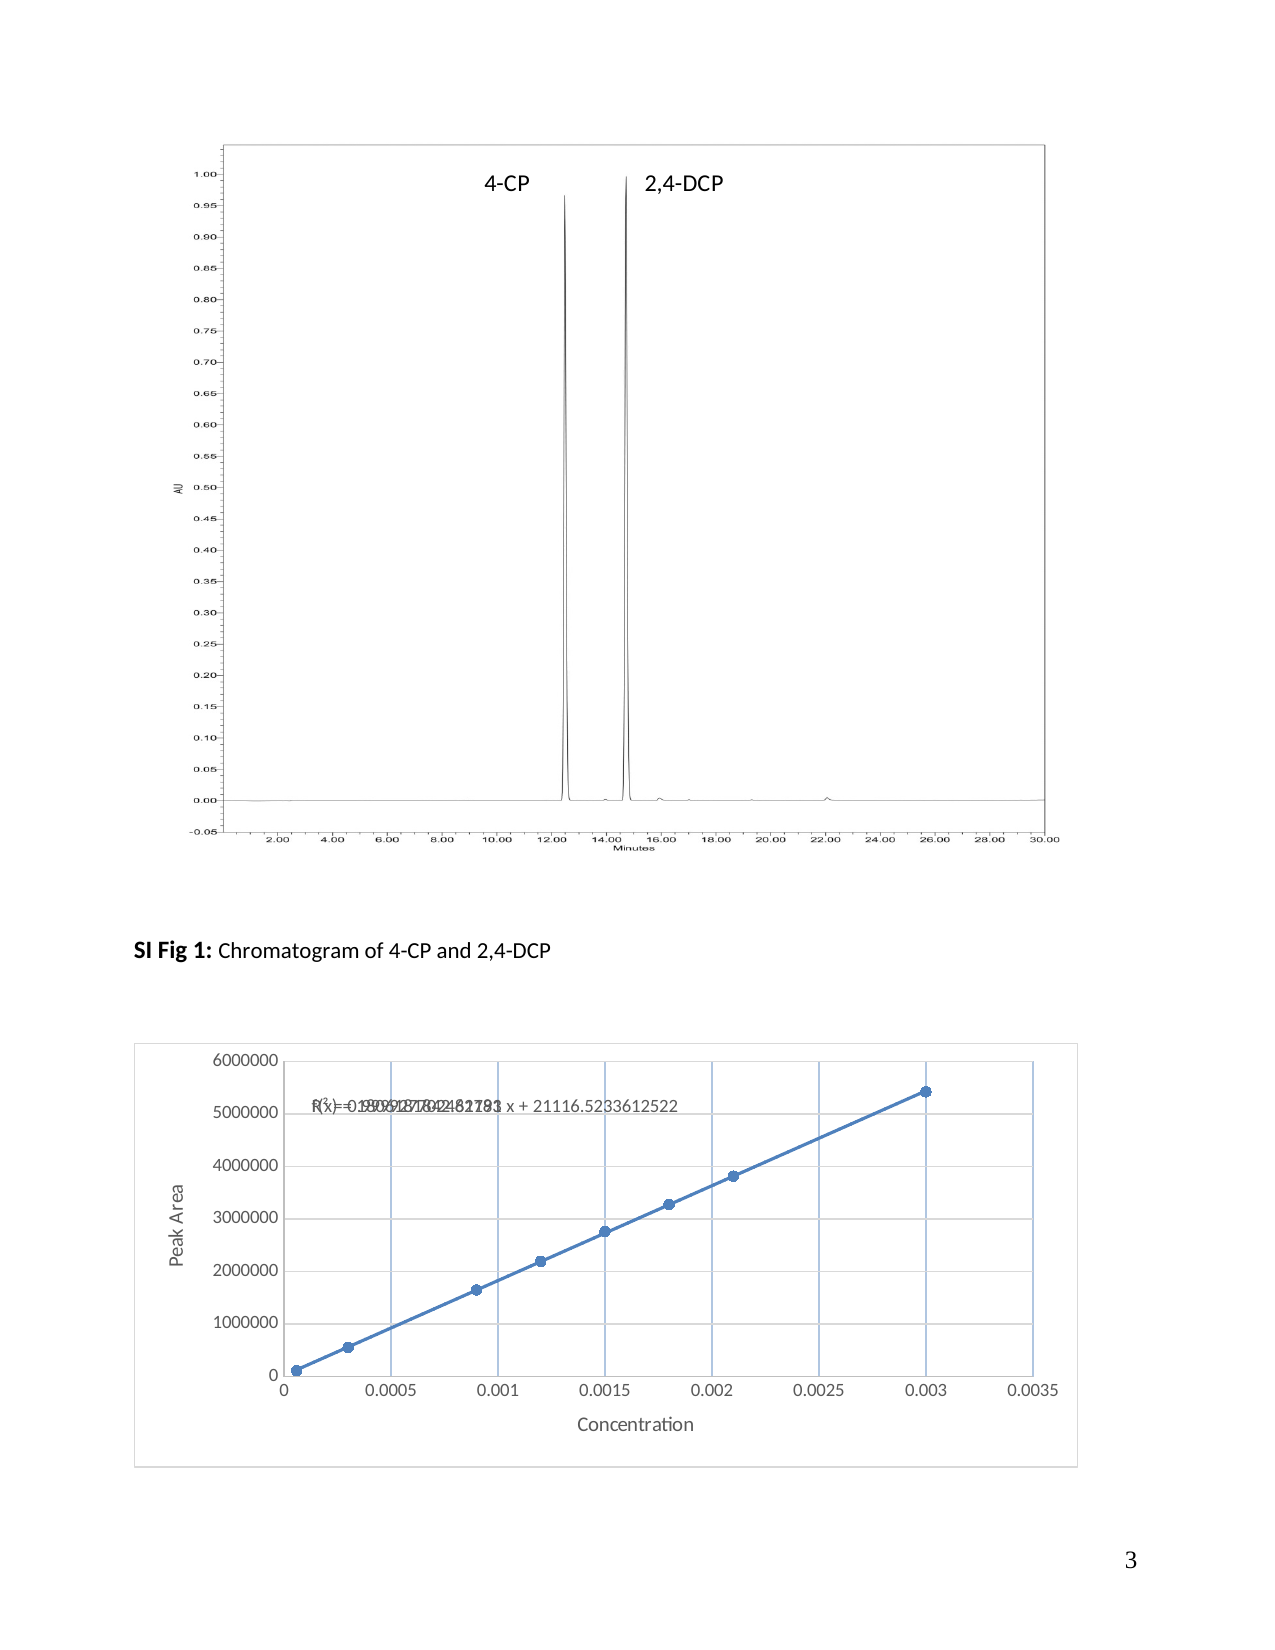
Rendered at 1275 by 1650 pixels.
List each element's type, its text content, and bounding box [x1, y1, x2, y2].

text SI Fig 1: Chromatogram of 4-CP and 2,4-DCP [133, 934, 1152, 964]
